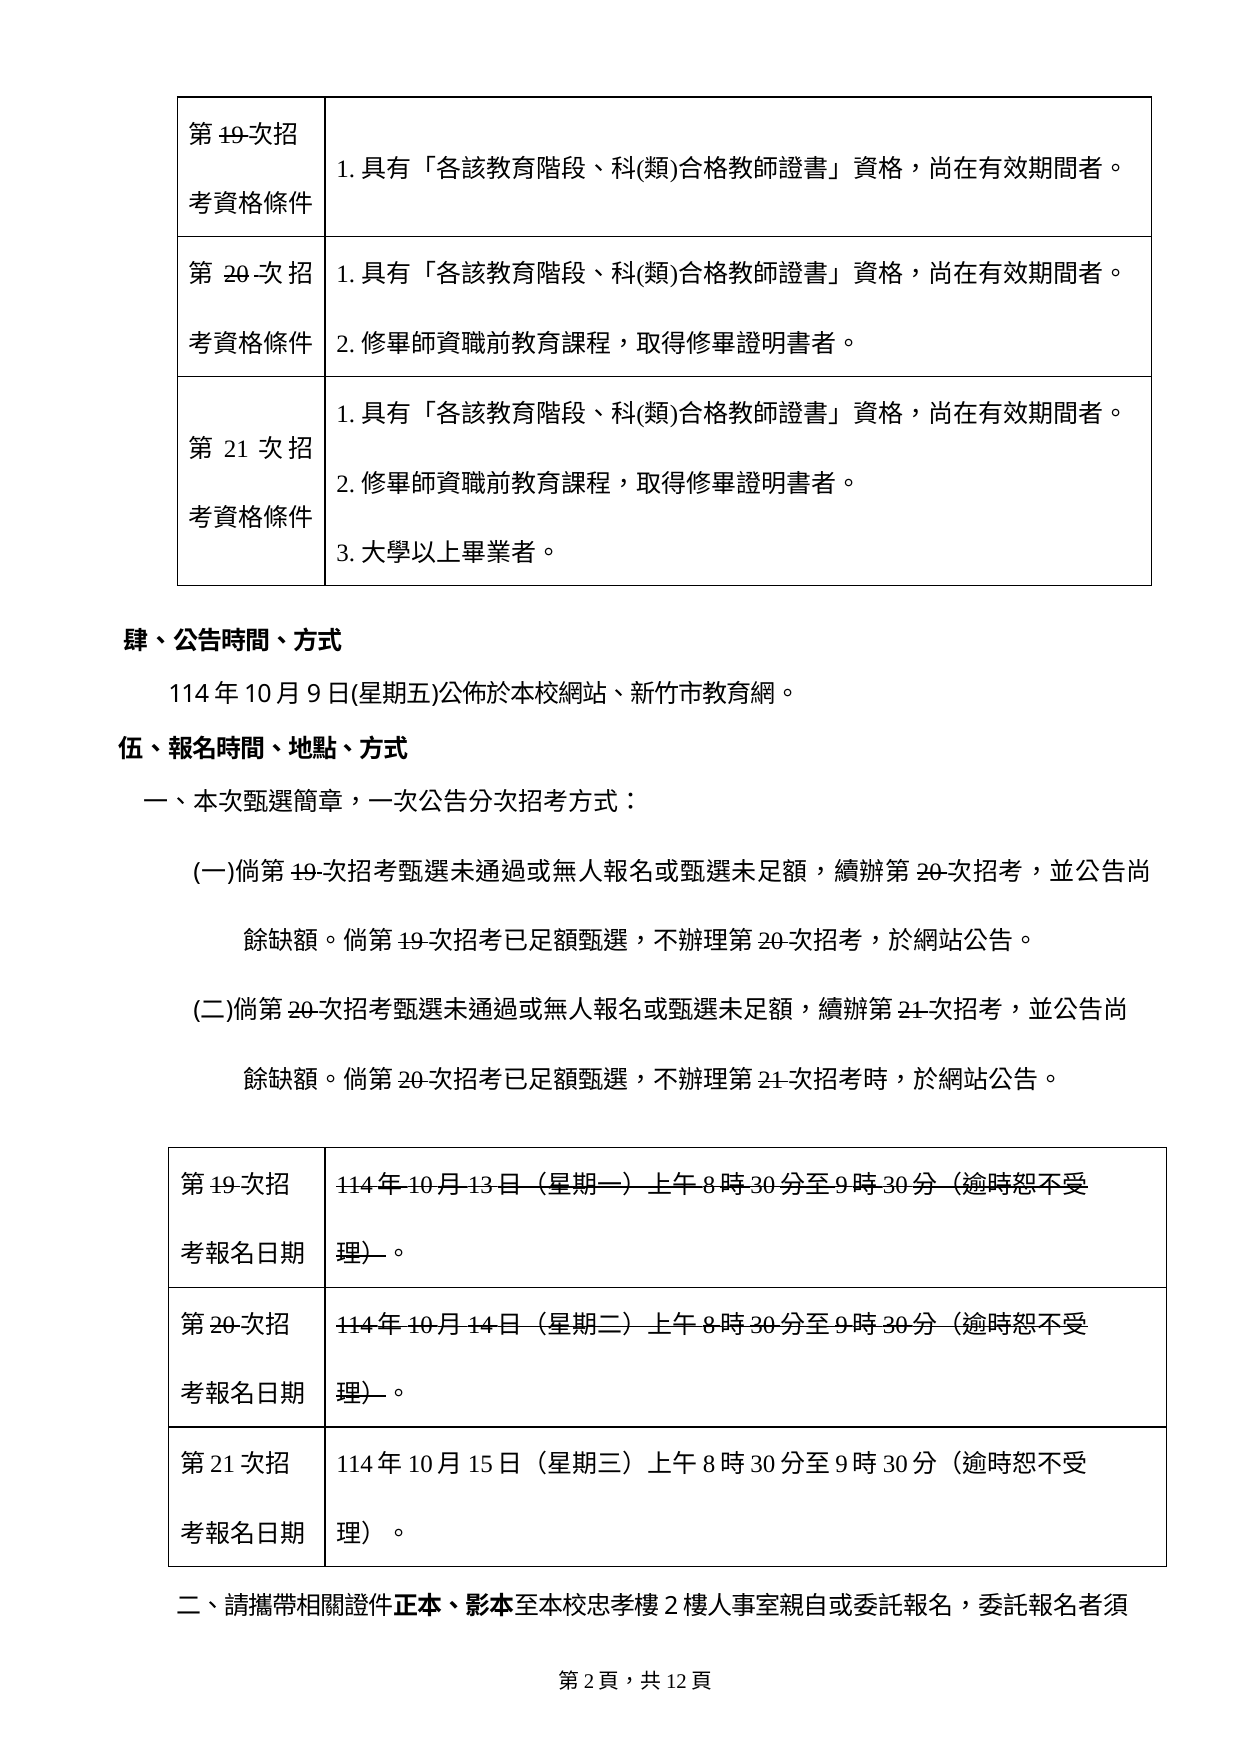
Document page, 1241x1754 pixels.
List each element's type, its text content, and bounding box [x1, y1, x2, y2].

text 伍、報名時間、地點、方式 [118, 728, 1152, 765]
text 一、本次甄選簡章，一次公告分次招考方式： [118, 765, 1152, 834]
text 114年10月9日(星期五)公佈於本校網站、新竹市教育網。 [168, 673, 1152, 710]
table_header 第19次招考報名日期 [169, 1148, 324, 1287]
text (一)倘第19次招考甄選未通過或無人報名或甄選未足額，續辦第20次招考，並公告尚餘缺額。倘第19次招考已足額甄選，不辦理第20次招考，於網站公告。 [193, 834, 1152, 973]
table_cell 114年10月14日（星期二）上午8時30分至9時30分（逾時恕不受理）。 [326, 1288, 1166, 1426]
table_cell 114年10月15日（星期三）上午8時30分至9時30分（逾時恕不受理）。 [326, 1428, 1166, 1566]
table_cell 第21次招考資格條件 [178, 377, 324, 585]
table_cell 具有「各該教育階段、科(類)合格教師證書」資格，尚在有效期間者。 修畢師資職前教育課程，取得修畢證明書者。 [326, 237, 1151, 376]
text (二)倘第20次招考甄選未通過或無人報名或甄選未足額，續辦第21次招考，並公告尚餘缺額。倘第20次招考已足額甄選，不辦理第21次招考時，於網站公告。 [193, 973, 1152, 1112]
table_cell 第21次招考報名日期 [169, 1428, 324, 1566]
table_cell 具有「各該教育階段、科(類)合格教師證書」資格，尚在有效期間者。 修畢師資職前教育課程，取得修畢證明書者。 大學以上畢業者。 [326, 377, 1151, 585]
table_cell 第20次招考報名日期 [169, 1288, 324, 1426]
table_header 具有「各該教育階段、科(類)合格教師證書」資格，尚在有效期間者。 [326, 98, 1151, 236]
text 肆、公告時間、方式 [123, 603, 1152, 673]
table_header 第19次招考資格條件 [178, 98, 324, 236]
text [177, 1584, 1152, 1622]
table_header 114年10月13日（星期一）上午8時30分至9時30分（逾時恕不受理）。 [326, 1148, 1166, 1287]
table_cell 第20次招考資格條件 [178, 237, 324, 376]
